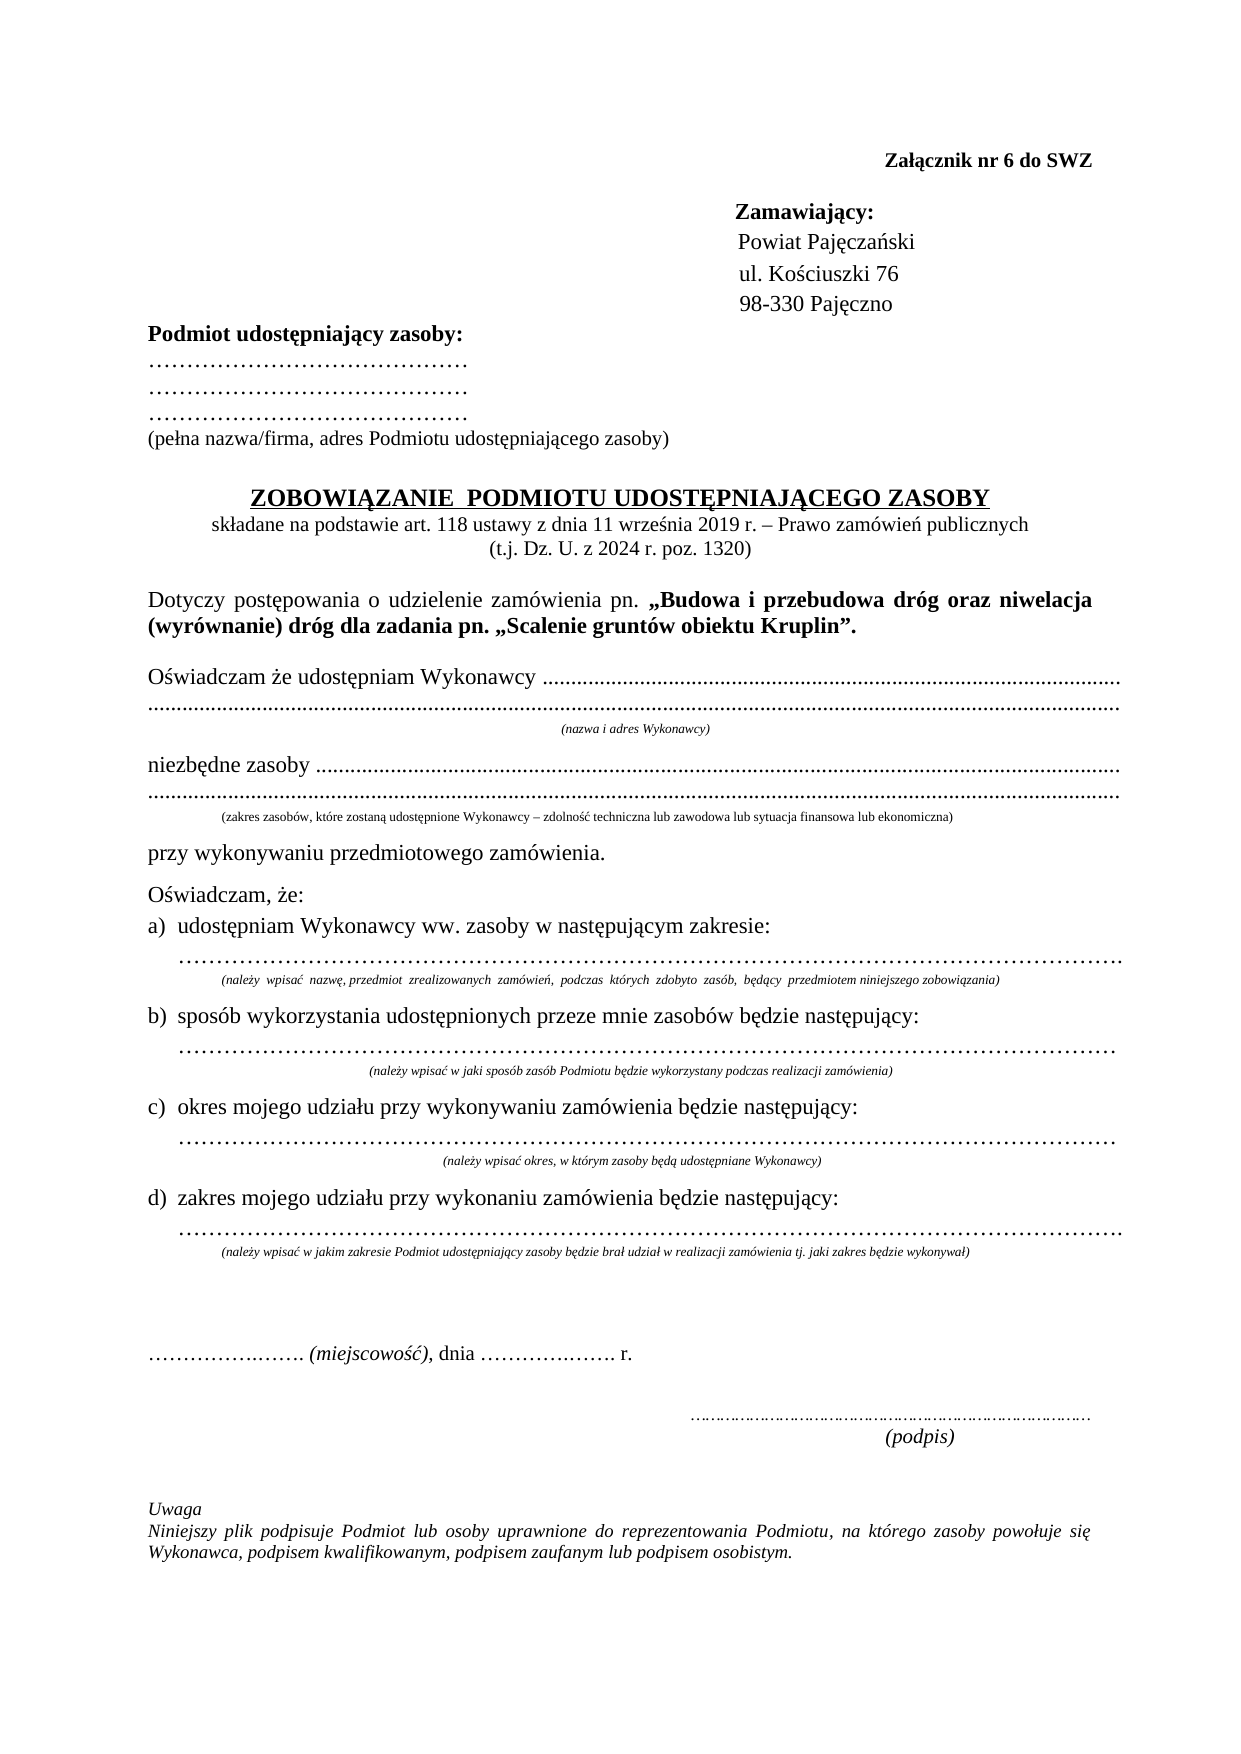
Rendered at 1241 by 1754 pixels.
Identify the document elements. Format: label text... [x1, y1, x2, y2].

text przy wykonywaniu przedmiotowego zamówienia. [148, 839, 1128, 865]
text ul. Kościuszki 76 [443, 259, 1093, 286]
text …………………………………………………………………………………………………………… [177, 1123, 1128, 1149]
text ……………………………………………………………………………………………………………. [177, 1214, 1128, 1240]
text (pełna nazwa/firma, adres Podmiotu udostępniającego zasoby) [148, 425, 1093, 449]
text niezbędne zasoby [148, 751, 1128, 777]
list okres mojego udziału przy wykonywaniu zamówienia będzie następujący: [148, 1093, 1093, 1119]
list udostępniam Wykonawcy ww. zasoby w następującym zakresie: [148, 912, 1128, 938]
text …………………………………… [148, 399, 1093, 425]
text (należy wpisać w jakim zakresie Podmiot udostępniający zasoby będzie brał udział w realizacji zamówienia tj. jaki zakres będzie wykonywał) [148, 1244, 1128, 1270]
text (należy wpisać okres, w którym zasoby będą udostępniane Wykonawcy) [177, 1153, 1128, 1180]
text Zamawiający: [443, 198, 1093, 224]
text (zakres zasobów, które zostaną udostępnione Wykonawcy – zdolność techniczna lub zawodowa lub sytuacja finansowa lub ekonomiczna) [148, 809, 1128, 835]
text …………….……. (miejscowość), dnia ………….……. r. [148, 1341, 1093, 1365]
text ……………………………………………………………………………………………………………. [177, 942, 1128, 968]
text …………………………………… [148, 373, 1093, 399]
text 98-330 Pajęczno [443, 290, 1093, 316]
list zakres mojego udziału przy wykonaniu zamówienia będzie następujący: [148, 1184, 1093, 1210]
text Oświadczam, że: [148, 882, 1128, 908]
text (należy wpisać w jaki sposób zasób Podmiotu będzie wykorzystany podczas realizacji zamówienia) [148, 1063, 1128, 1089]
list sposób wykorzystania udostępnionych przeze mnie zasobów będzie następujący: [148, 1002, 1128, 1029]
text składane na podstawie art. 118 ustawy z dnia 11 września 2019 r. – Prawo zamówień publicznych [148, 512, 1093, 536]
text (t.j. Dz. U. z 2024 r. poz. 1320) [148, 536, 1093, 560]
text Uwaga [148, 1498, 1093, 1520]
text Podmiot udostępniający zasoby: [148, 320, 1093, 346]
text Załącznik nr 6 do SWZ [148, 148, 1093, 172]
text (należy wpisać nazwę, przedmiot zrealizowanych zamówień, podczas których zdobyto zasób, będący przedmiotem niniejszego zobowiązania) [148, 972, 1128, 998]
text ZOBOWIĄZANIE PODMIOTU UDOSTĘPNIAJĄCEGO ZASOBY [148, 483, 1093, 512]
text ……………………………………………………………………… [148, 1405, 1093, 1424]
text (podpis) [811, 1424, 1093, 1448]
text Powiat Pajęczański [148, 228, 1093, 254]
text Niniejszy plik podpisuje Podmiot lub osoby uprawnione do reprezentowania Podmiotu, na którego zasoby powołuje się Wykonawca, podpisem kwalifikowanym, podpisem zaufanym lub podpisem osobistym. [148, 1520, 1093, 1563]
text …………………………………… [148, 346, 1093, 373]
text (nazwa i adres Wykonawcy) [148, 721, 1128, 747]
text Dotyczy postępowania o udzielenie zamówienia pn. „Budowa i przebudowa dróg oraz niwelacja (wyrównanie) dróg dla zadania pn. „Scalenie gruntów obiektu Kruplin”. [148, 586, 1093, 639]
text Oświadczam że udostępniam Wykonawcy [148, 663, 1128, 689]
text …………………………………………………………………………………………………………… [148, 1033, 1128, 1059]
